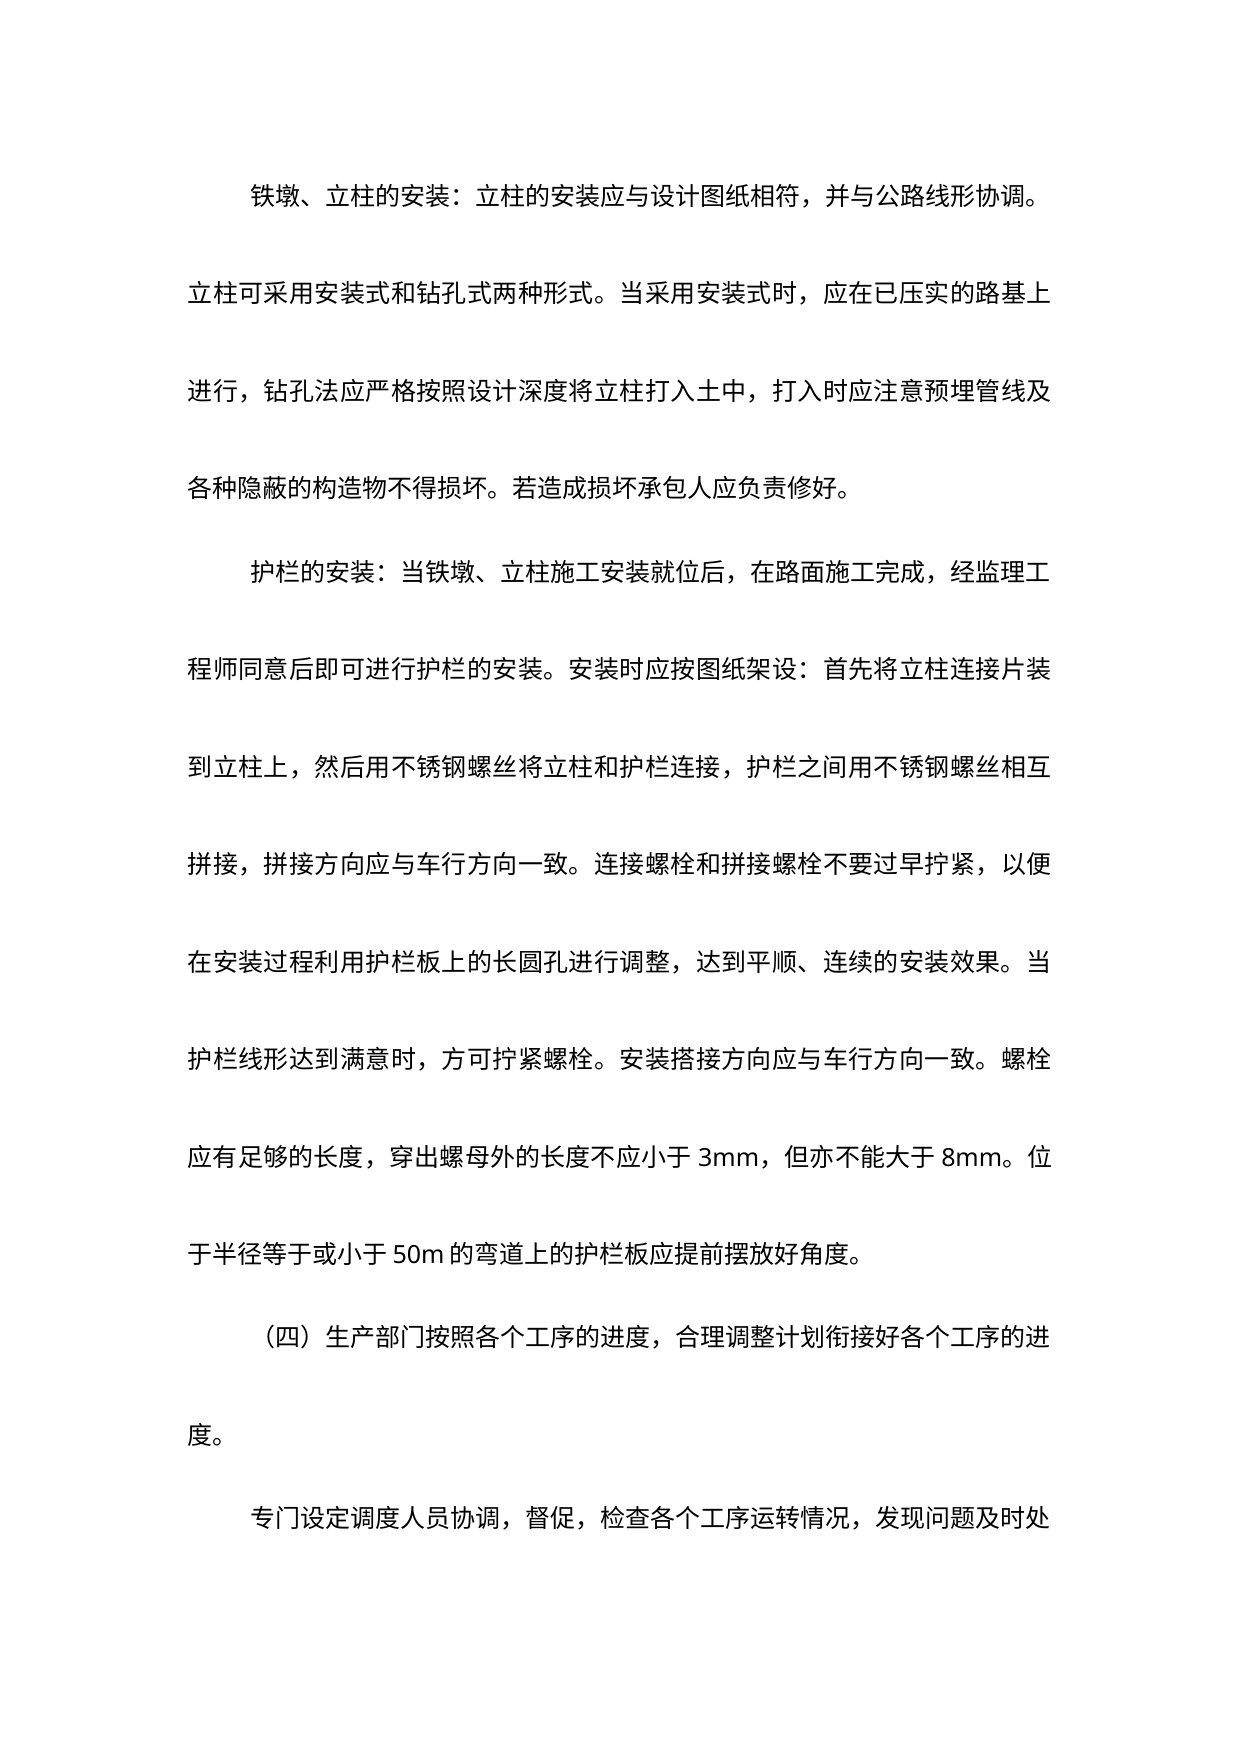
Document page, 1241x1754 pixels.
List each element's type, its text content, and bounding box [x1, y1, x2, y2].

text 护栏的安装：当铁墩、立柱施工安装就位后，在路面施工完成，经监理工程师同意后即可进行护栏的安装。安装时应按图纸架设：首先将立柱连接片装到立柱上，然后用不锈钢螺丝将立柱和护栏连接，护栏之间用不锈钢螺丝相互拼接，拼接方向应与车行方向一致。连接螺栓和拼接螺栓不要过早拧紧，以便在安装过程利用护栏板上的长圆孔进行调整，达到平顺、连续的安装效果。当护栏线形达到满意时，方可拧紧螺栓。安装搭接方向应与车行方向一致。螺栓应有足够的长度，穿出螺母外的长度不应小于3mm，但亦不能大于8mm。位于半径等于或小于50m的弯道上的护栏板应提前摆放好角度。 [187, 538, 1053, 1285]
text （四）生产部门按照各个工序的进度，合理调整计划衔接好各个工序的进度。 [187, 1303, 1053, 1466]
text 铁墩、立柱的安装：立柱的安装应与设计图纸相符，并与公路线形协调。立柱可采用安装式和钻孔式两种形式。当采用安装式时，应在已压实的路基上进行，钻孔法应严格按照设计深度将立柱打入土中，打入时应注意预埋管线及各种隐蔽的构造物不得损坏。若造成损坏承包人应负责修好。 [187, 162, 1053, 519]
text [187, 1484, 1053, 1549]
